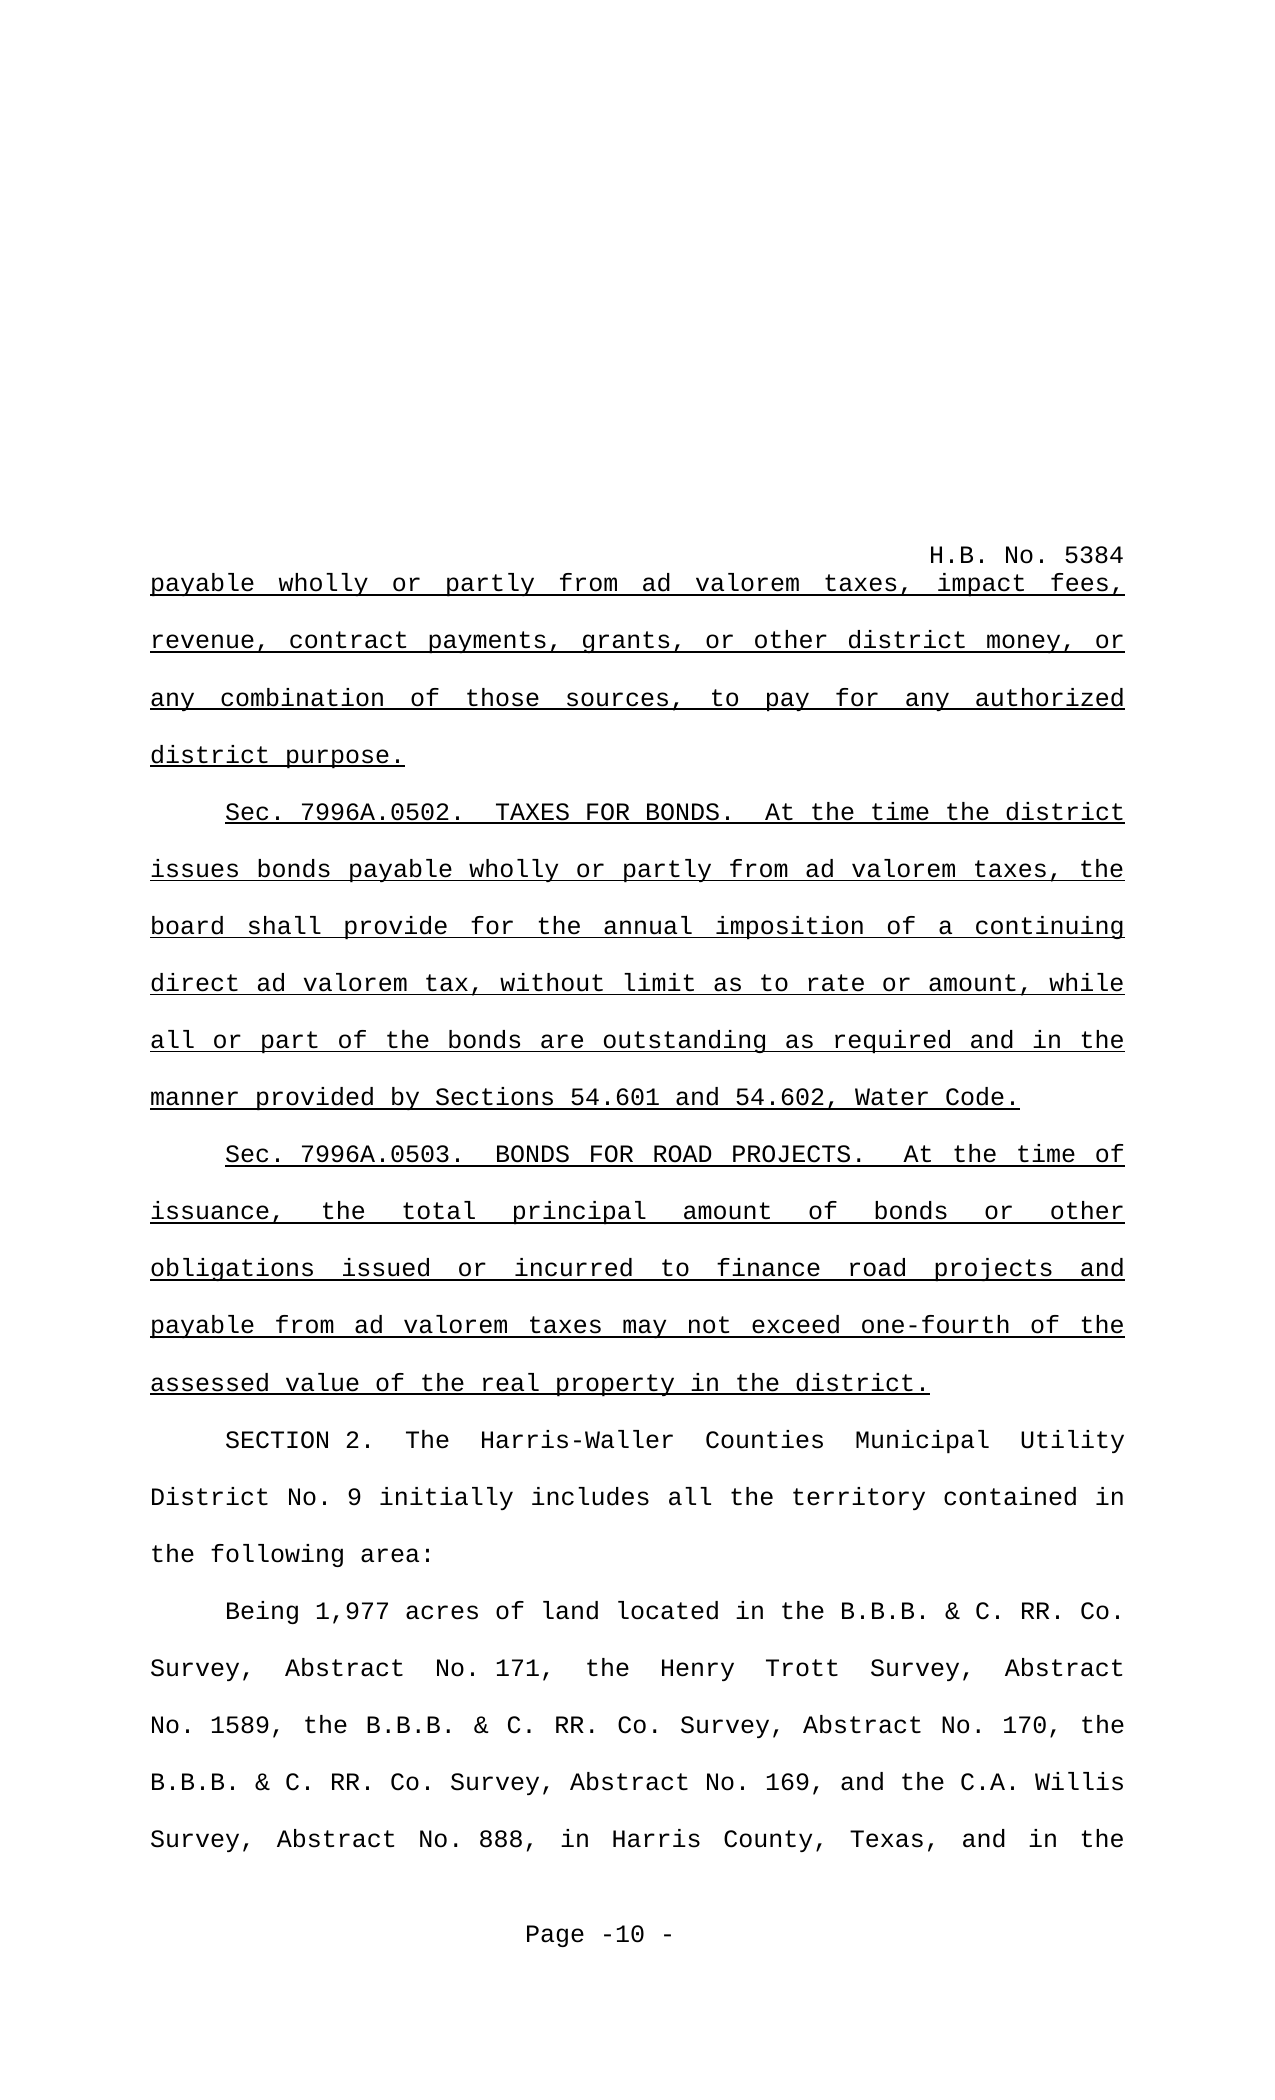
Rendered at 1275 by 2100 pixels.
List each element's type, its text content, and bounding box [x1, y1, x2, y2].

text SECTION 2. The Harris-Waller Counties Municipal Utility District No. 9 initially includes all the territory contained in the following area: [150, 1427, 1125, 1570]
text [150, 1598, 1125, 1855]
text Sec. 7996A.0503. BONDS FOR ROAD PROJECTS. At the time of issuance, the total principal amount of bonds or other obligations issued or incurred to finance road projects and payable from ad valorem taxes may not exceed one-fourth of the assessed value of the real property in the district. [150, 1142, 1125, 1222]
text Sec. 7996A.0502. TAXES FOR BONDS. At the time the district issues bonds payable wholly or partly from ad valorem taxes, the board shall provide for the annual imposition of a continuing direct ad valorem tax, without limit as to rate or amount, while all or part of the bonds are outstanding as required and in the manner provided by Sections 54.601 and 54.602, Water Code. [150, 995, 1125, 1051]
text Sec. 7996A.0503. BONDS FOR ROAD PROJECTS. At the time of issuance, the total principal amount of bonds or other obligations issued or incurred to finance road projects and payable from ad valorem taxes may not exceed one-fourth of the assessed value of the real property in the district. [150, 1281, 1125, 1336]
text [150, 571, 1125, 594]
text Sec. 7996A.0503. BONDS FOR ROAD PROJECTS. At the time of issuance, the total principal amount of bonds or other obligations issued or incurred to finance road projects and payable from ad valorem taxes may not exceed one-fourth of the assessed value of the real property in the district. [150, 1338, 1125, 1398]
text Sec. 7996A.0502. TAXES FOR BONDS. At the time the district issues bonds payable wholly or partly from ad valorem taxes, the board shall provide for the annual imposition of a continuing direct ad valorem tax, without limit as to rate or amount, while all or part of the bonds are outstanding as required and in the manner provided by Sections 54.601 and 54.602, Water Code. [150, 881, 1125, 937]
text Sec. 7996A.0502. TAXES FOR BONDS. At the time the district issues bonds payable wholly or partly from ad valorem taxes, the board shall provide for the annual imposition of a continuing direct ad valorem tax, without limit as to rate or amount, while all or part of the bonds are outstanding as required and in the manner provided by Sections 54.601 and 54.602, Water Code. [150, 938, 1125, 994]
text Sec. 7996A.0502. TAXES FOR BONDS. At the time the district issues bonds payable wholly or partly from ad valorem taxes, the board shall provide for the annual imposition of a continuing direct ad valorem tax, without limit as to rate or amount, while all or part of the bonds are outstanding as required and in the manner provided by Sections 54.601 and 54.602, Water Code. [150, 799, 1125, 880]
text Sec. 7996A.0503. BONDS FOR ROAD PROJECTS. At the time of issuance, the total principal amount of bonds or other obligations issued or incurred to finance road projects and payable from ad valorem taxes may not exceed one-fourth of the assessed value of the real property in the district. [150, 1224, 1125, 1279]
text Sec. 7996A.0502. TAXES FOR BONDS. At the time the district issues bonds payable wholly or partly from ad valorem taxes, the board shall provide for the annual imposition of a continuing direct ad valorem tax, without limit as to rate or amount, while all or part of the bonds are outstanding as required and in the manner provided by Sections 54.601 and 54.602, Water Code. [150, 1052, 1125, 1113]
